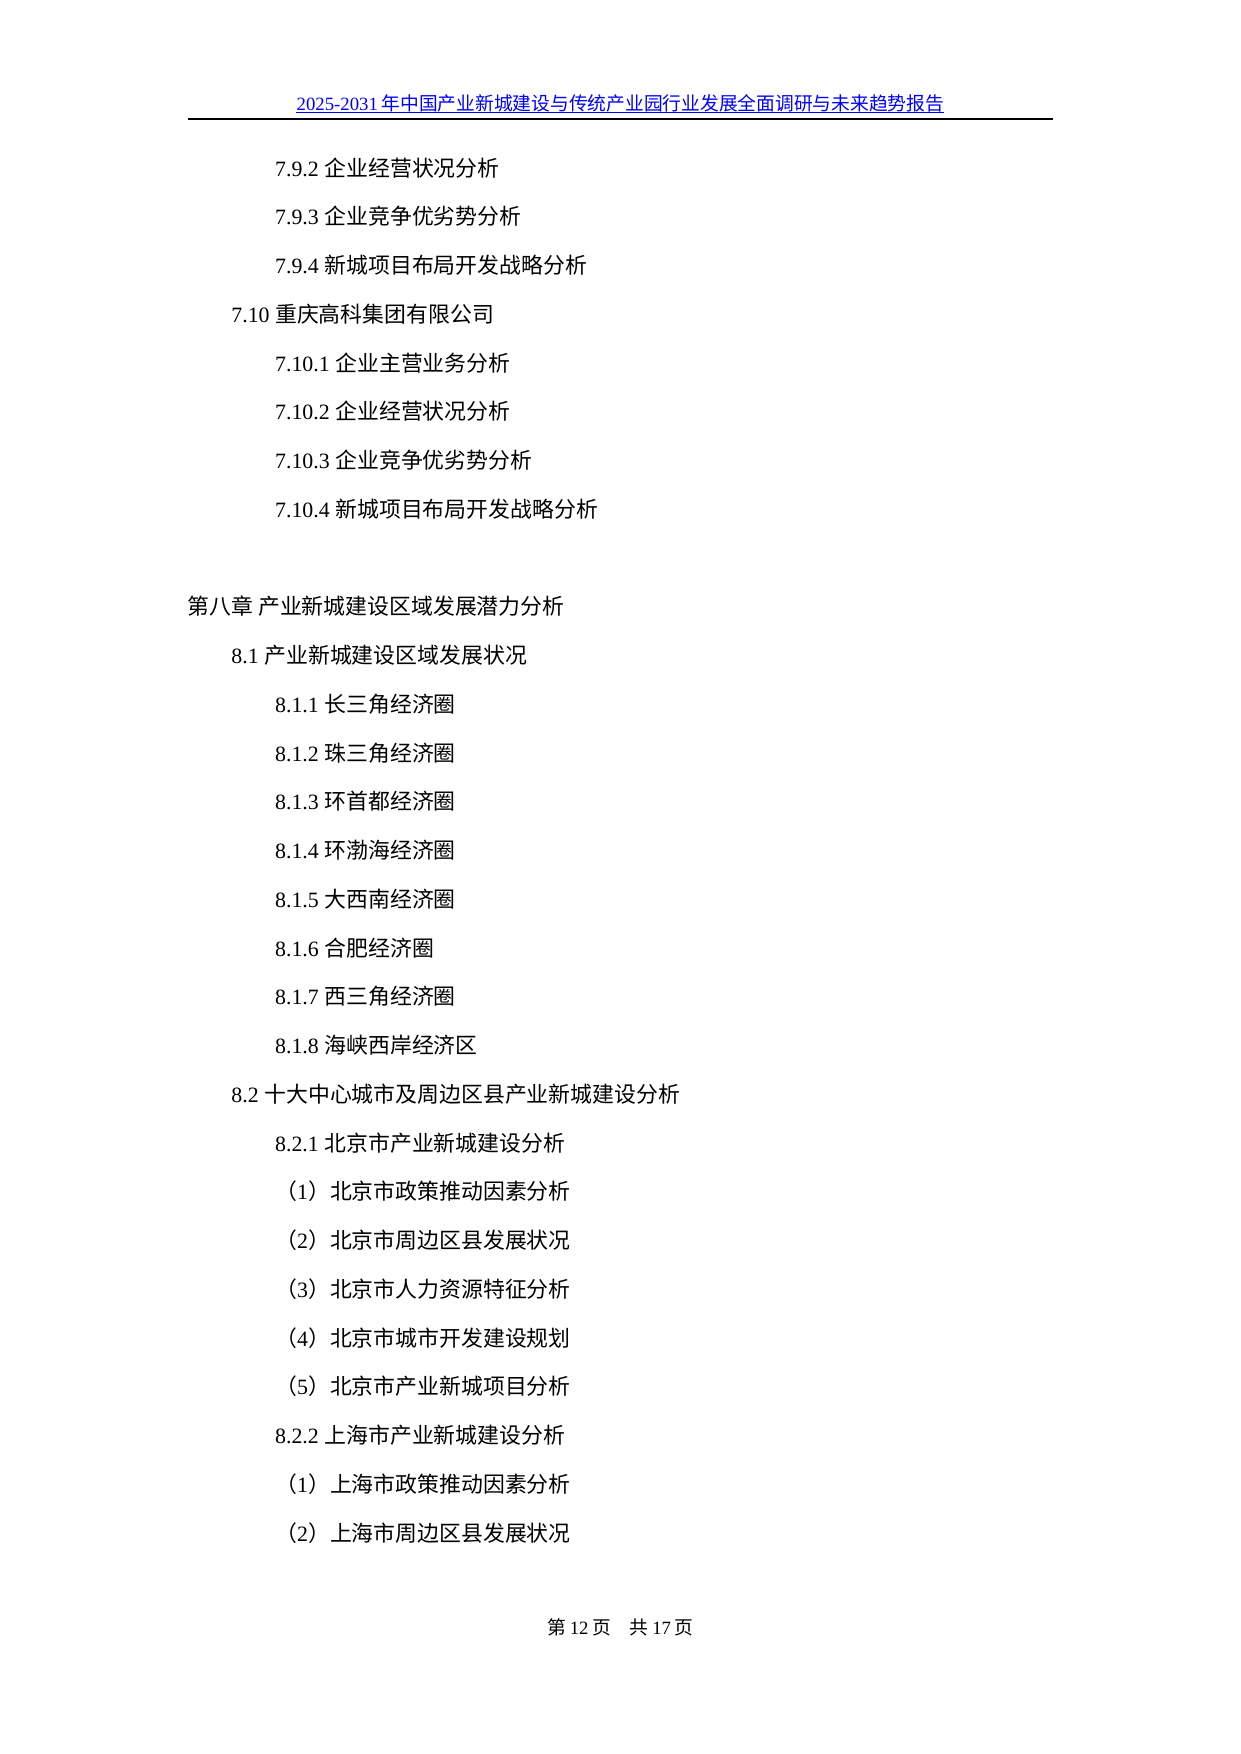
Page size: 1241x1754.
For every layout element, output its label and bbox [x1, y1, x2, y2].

text [187, 150, 1053, 1548]
